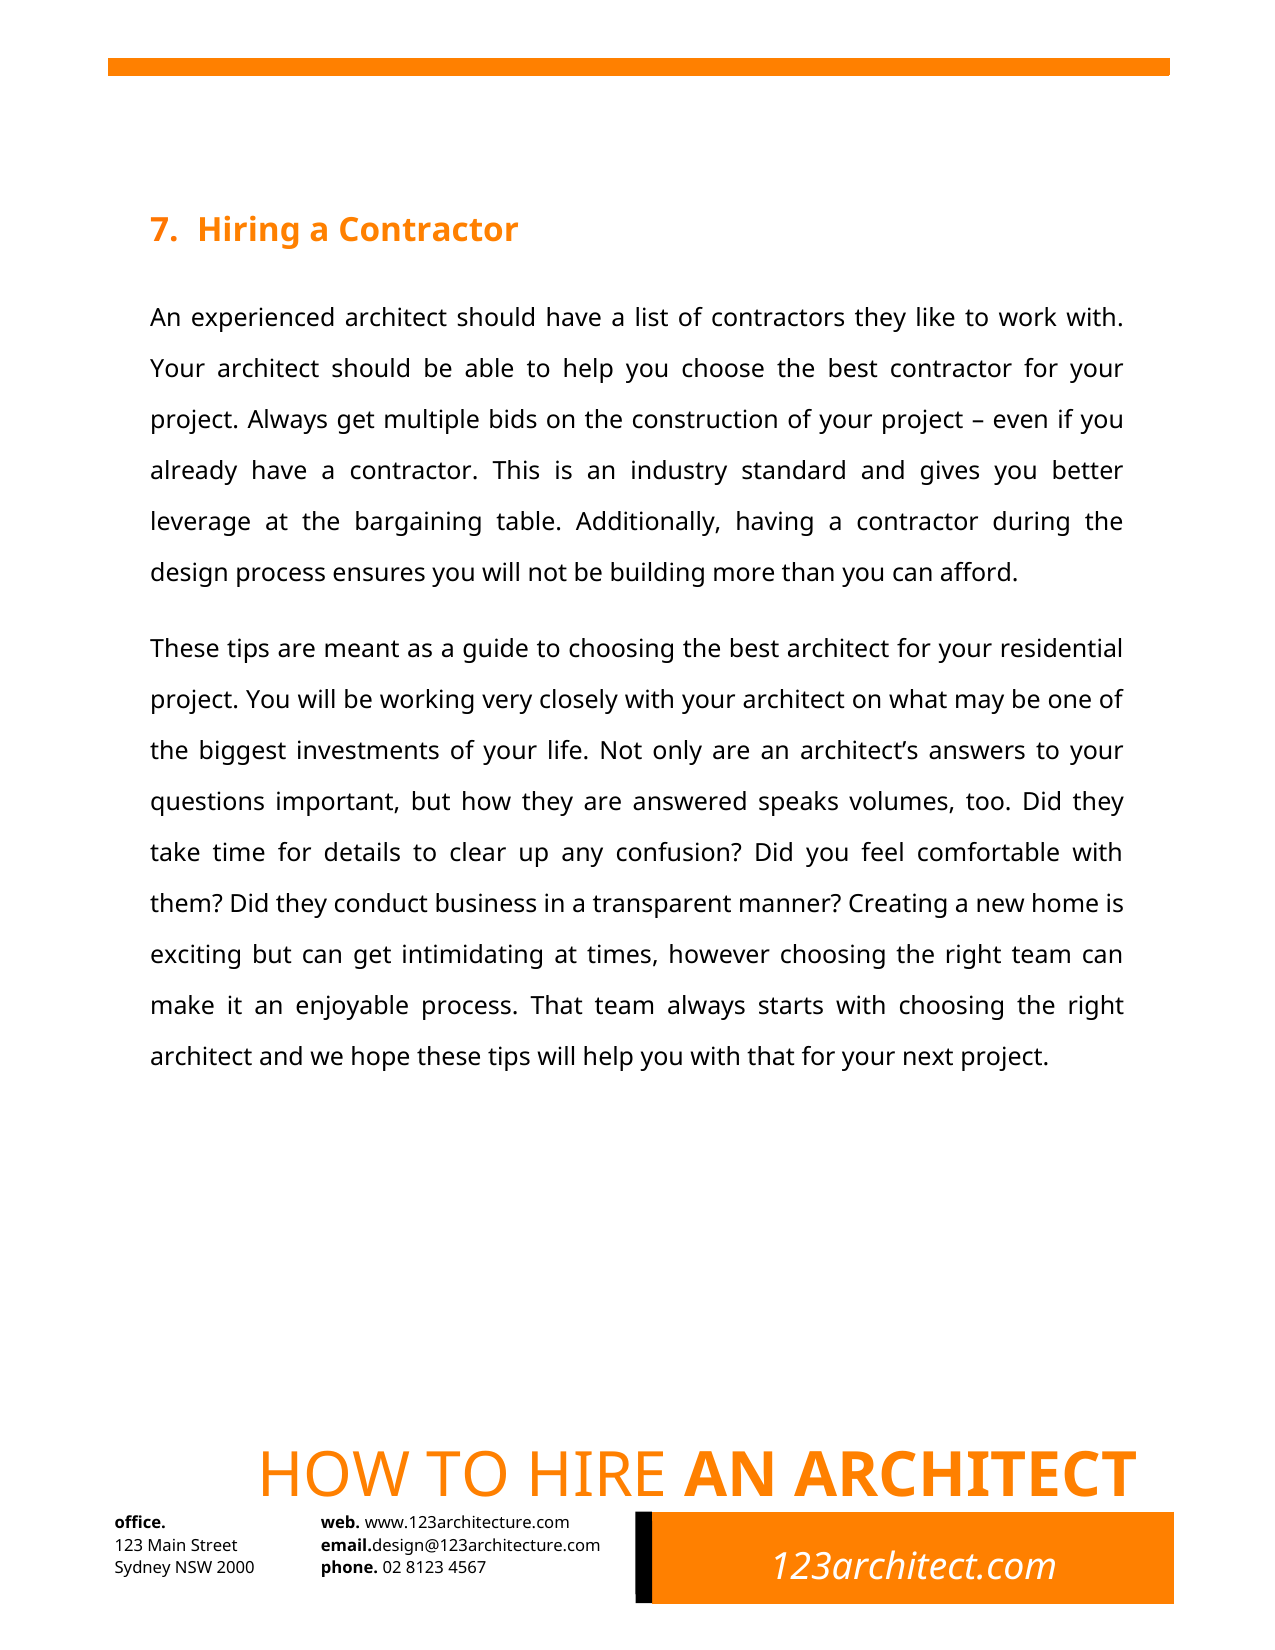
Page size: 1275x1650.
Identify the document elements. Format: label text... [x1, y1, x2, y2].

text These tips are meant as a guide to choosing the best architect for your residential project. You will be working very closely with your architect on what may be one of the biggest investments of your life. Not only are an architect’s answers to your questions important, but how they are answered speaks volumes, too. Did they take time for details to clear up any confusion? Did you feel comfortable with them? Did they conduct business in a transparent manner? Creating a new home is exciting but can get intimidating at times, however choosing the right team can make it an enjoyable process. That team always starts with choosing the right architect and we hope these tips will help you with that for your next project. [150, 631, 1125, 1073]
text An experienced architect should have a list of contractors they like to work with. Your architect should be able to help you choose the best contractor for your project. Always get multiple bids on the construction of your project – even if you already have a contractor. This is an industry standard and gives you better leverage at the bargaining table. Additionally, having a contractor during the design process ensures you will not be building more than you can afford. [150, 299, 1125, 589]
text Hiring a Contractor [150, 206, 1125, 252]
